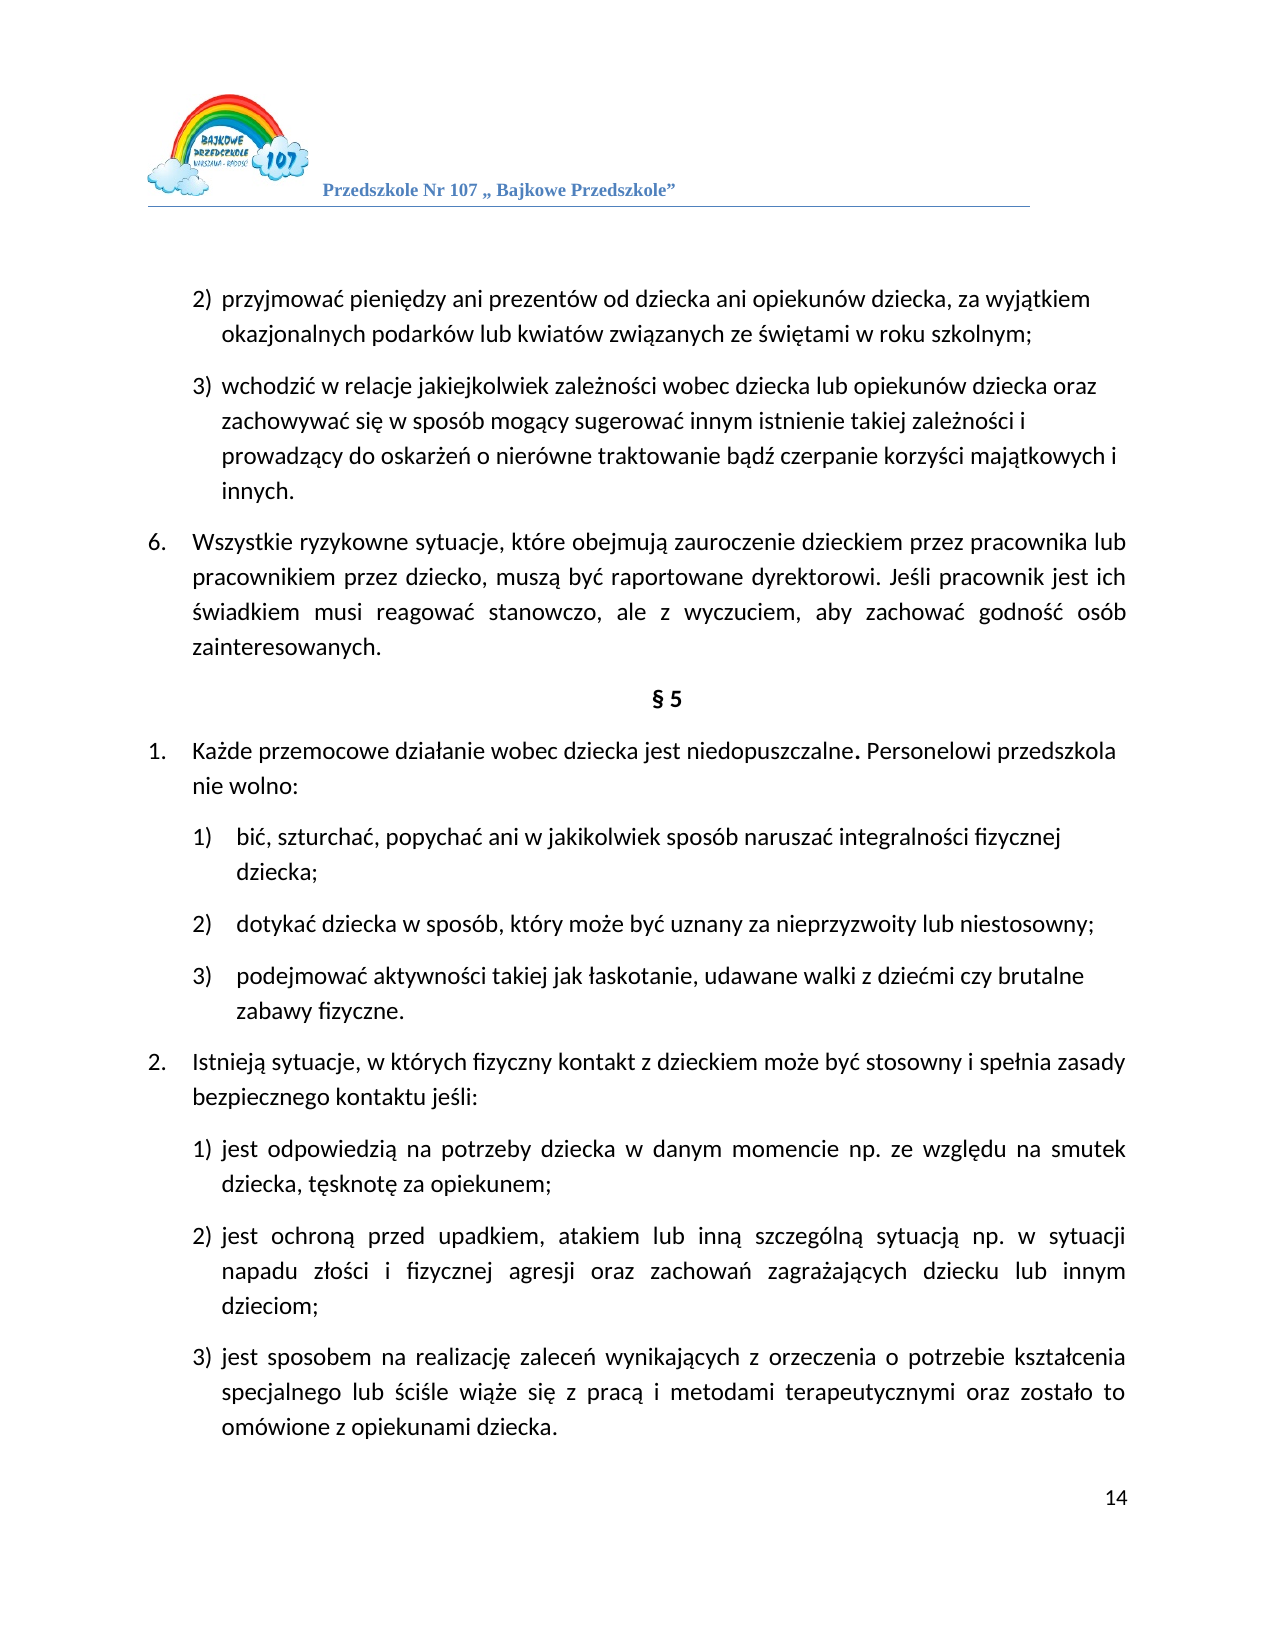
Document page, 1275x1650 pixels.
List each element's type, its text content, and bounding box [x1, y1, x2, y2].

picture [147, 94, 309, 196]
list Wszystkie ryzykowne sytuacje, które obejmują zauroczenie dzieckiem przez pracownika lub pracownikiem przez dziecko, muszą być raportowane dyrektorowi. Jeśli pracownik jest ich świadkiem musi reagować stanowczo, ale z wyczuciem, aby zachować godność osób zainteresowanych. [148, 527, 1127, 662]
list dotykać dziecka w sposób, który może być uznany za nieprzyzwoity lub niestosowny; [192, 908, 1127, 939]
list jest ochroną przed upadkiem, atakiem lub inną szczególną sytuacją np. w sytuacji napadu złości i fizycznej agresji oraz zachowań zagrażających dziecku lub innym dzieciom; [192, 1220, 1127, 1320]
list przyjmować pieniędzy ani prezentów od dziecka ani opiekunów dziecka, za wyjątkiem okazjonalnych podarków lub kwiatów związanych ze świętami w roku szkolnym; [192, 283, 1127, 349]
list Każde przemocowe działanie wobec dziecka jest niedopuszczalne. Personelowi przedszkola nie wolno: [148, 735, 1127, 800]
list jest odpowiedzią na potrzeby dziecka w danym momencie np. ze względu na smutek dziecka, tęsknotę za opiekunem; [192, 1133, 1127, 1199]
list bić, szturchać, popychać ani w jakikolwiek sposób naruszać integralności fizycznej dziecka; [192, 822, 1127, 887]
list Istnieją sytuacje, w których fizyczny kontakt z dzieckiem może być stosowny i spełnia zasady bezpiecznego kontaktu jeśli: [148, 1047, 1127, 1112]
list podejmować aktywności takiej jak łaskotanie, udawane walki z dziećmi czy brutalne zabawy fizyczne. [192, 960, 1127, 1025]
text § 5 [148, 683, 1127, 714]
list jest sposobem na realizację zaleceń wynikających z orzeczenia o potrzebie kształcenia specjalnego lub ściśle wiąże się z pracą i metodami terapeutycznymi oraz zostało to omówione z opiekunami dziecka. [192, 1342, 1127, 1442]
list wchodzić w relacje jakiejkolwiek zależności wobec dziecka lub opiekunów dziecka oraz zachowywać się w sposób mogący sugerować innym istnienie takiej zależności i prowadzący do oskarżeń o nierówne traktowanie bądź czerpanie korzyści majątkowych i innych. [192, 370, 1127, 505]
